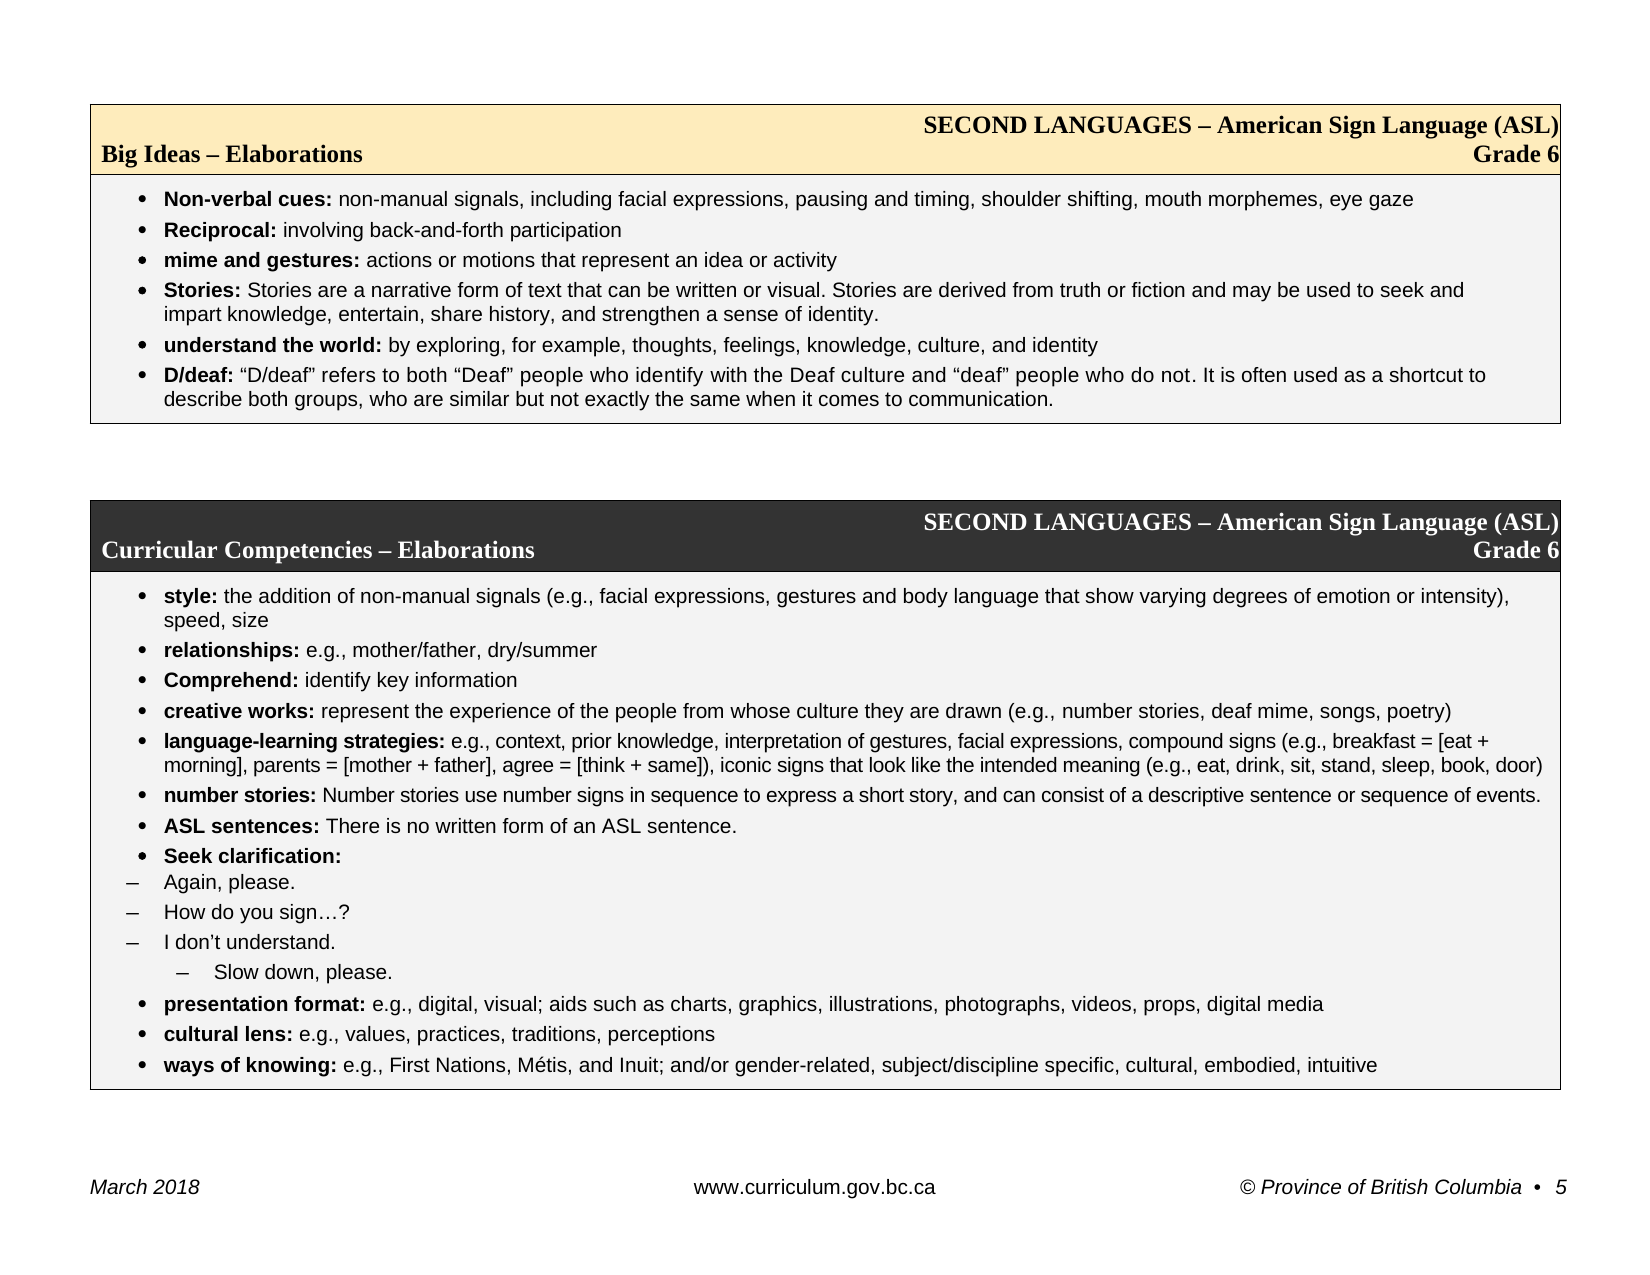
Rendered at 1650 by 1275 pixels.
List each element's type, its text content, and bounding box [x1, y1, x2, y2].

table_header SECOND LANGUAGES – American Sign Language (ASL) Big Ideas – Elaborations Grade 6 [91, 105, 1560, 174]
table_header SECOND LANGUAGES – American Sign Language (ASL) Curricular Competencies – Elaborations Grade 6 [91, 501, 1560, 571]
table_cell style: the addition of non-manual signals (e.g., facial expressions, gestures and body language that show varying degrees of emotion or intensity), speed, size relationships: e.g., mother/father, dry/summer Comprehend: identify key information creative works: represent the experience of the people from whose culture they are drawn (e.g., number stories, deaf mime, songs, poetry) language-learning strategies: e.g., context, prior knowledge, interpretation of gestures, facial expressions, compound signs (e.g., breakfast = [eat + morning], parents = [mother + father], agree = [think + same]), iconic signs that look like the intended meaning (e.g., eat, drink, sit, stand, sleep, book, door) number stories: Number stories use number signs in sequence to express a short story, and can consist of a descriptive sentence or sequence of events. ASL sentences: There is no written form of an ASL sentence. Seek clarification: Again, please. How do you sign…? I don’t understand. Slow down, please. presentation format: e.g., digital, visual; aids such as charts, graphics, illustrations, photographs, videos, props, digital media cultural lens: e.g., values, practices, traditions, perceptions ways of knowing: e.g., First Nations, Métis, and Inuit; and/or gender-related, subject/discipline specific, cultural, embodied, intuitive [91, 572, 1560, 1089]
table_cell Non-verbal cues: non-manual signals, including facial expressions, pausing and timing, shoulder shifting, mouth morphemes, eye gaze Reciprocal: involving back-and-forth participation mime and gestures: actions or motions that represent an idea or activity Stories: Stories are a narrative form of text that can be written or visual. Stories are derived from truth or fiction and may be used to seek and impart knowledge, entertain, share history, and strengthen a sense of identity. understand the world: by exploring, for example, thoughts, feelings, knowledge, culture, and identity D/deaf: “D/deaf” refers to both “Deaf” people who identify with the Deaf culture and “deaf” people who do not. It is often used as a shortcut to describe both groups, who are similar but not exactly the same when it comes to communication. [91, 175, 1560, 423]
